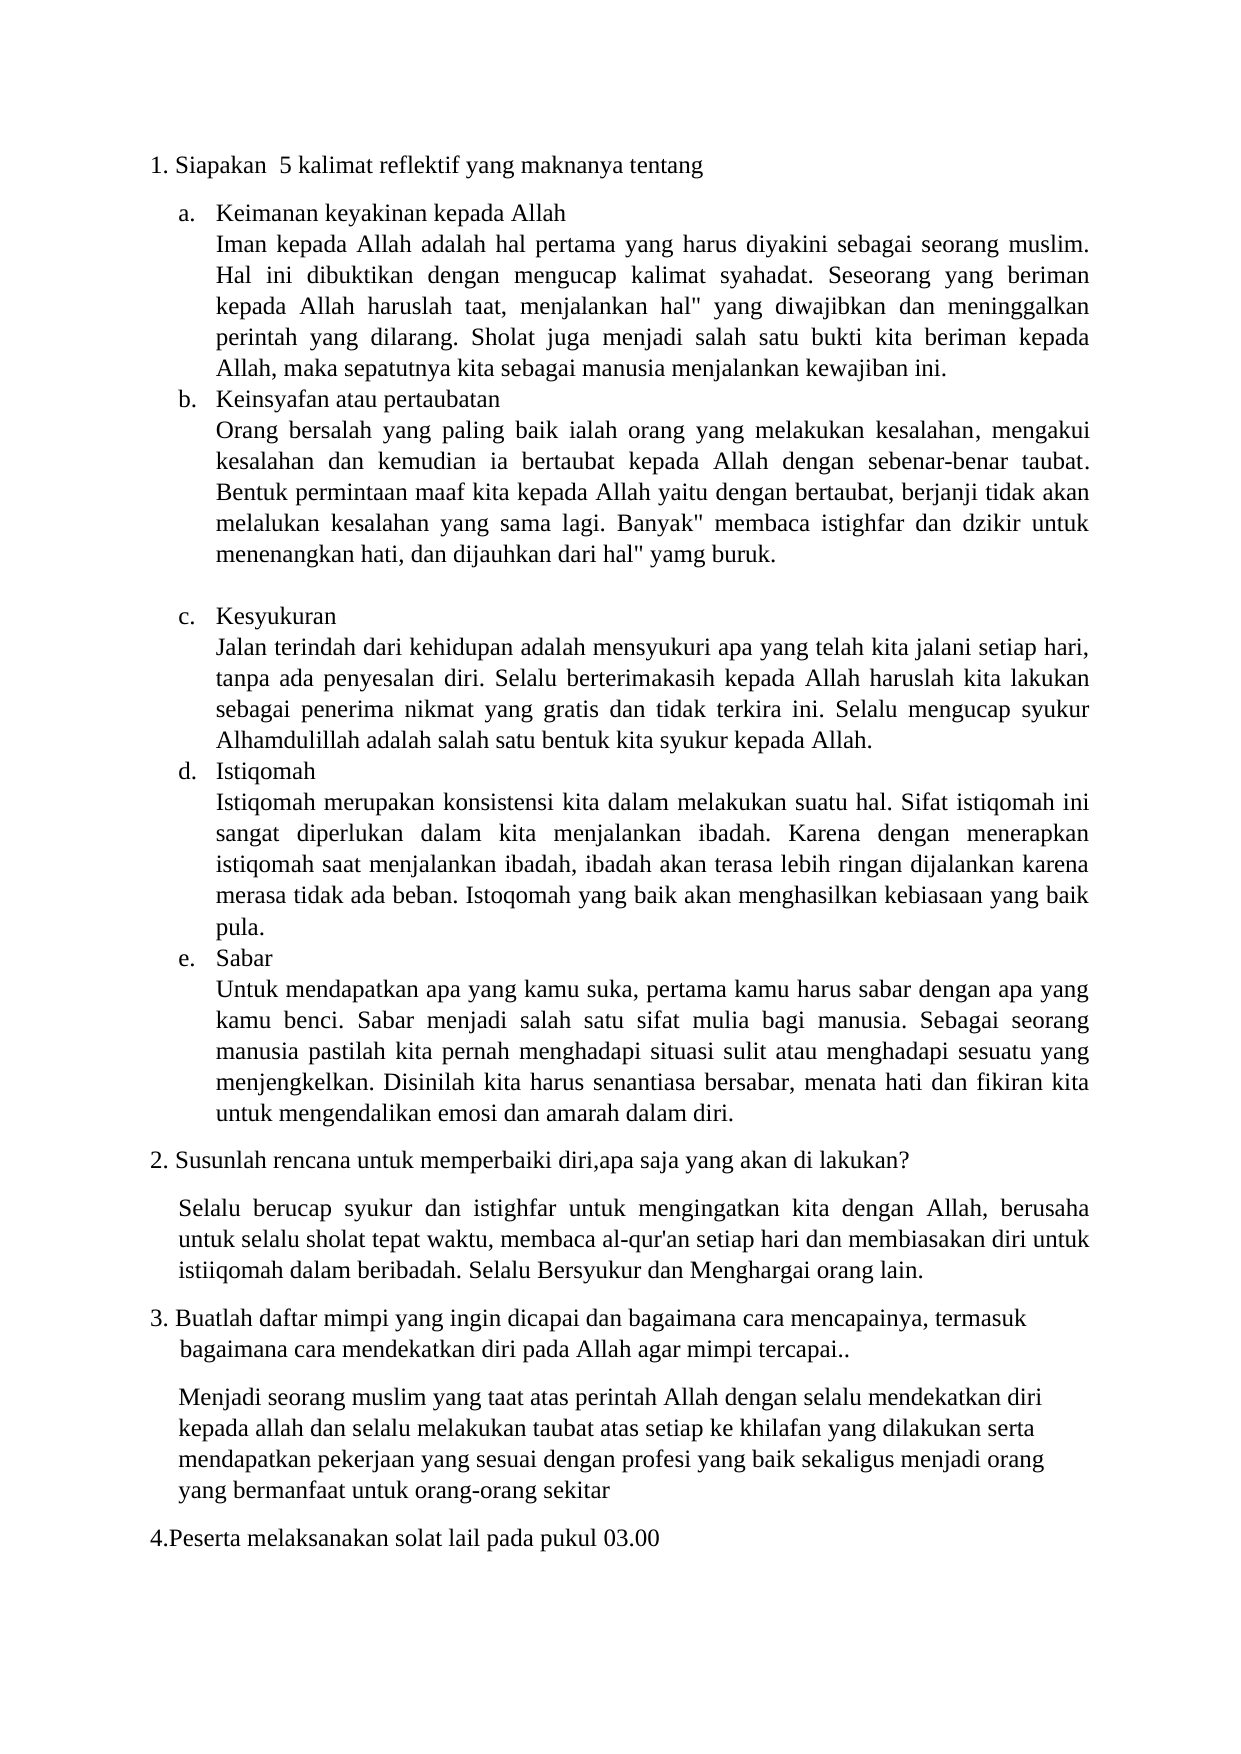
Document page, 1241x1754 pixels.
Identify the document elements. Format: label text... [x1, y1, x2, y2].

text 4.Peserta melaksanakan solat lail pada pukul 03.00 [150, 1523, 1090, 1551]
text 3. Buatlah daftar mimpi yang ingin dicapai dan bagaimana cara mencapainya, termasuk bagaimana cara mendekatkan diri pada Allah agar mimpi tercapai.. [150, 1303, 1090, 1363]
text 2. Susunlah rencana untuk memperbaiki diri,apa saja yang akan di lakukan? [150, 1146, 1090, 1174]
text Selalu berucap syukur dan istighfar untuk mengingatkan kita dengan Allah, berusaha untuk selalu sholat tepat waktu, membaca al-qur'an setiap hari dan membiasakan diri untuk istiiqomah dalam beribadah. Selalu Bersyukur dan Menghargai orang lain. [178, 1193, 1090, 1284]
list Orang bersalah yang paling baik ialah orang yang melakukan kesalahan, mengakui kesalahan dan kemudian ia bertaubat kepada Allah dengan sebenar-benar taubat. Bentuk permintaan maaf kita kepada Allah yaitu dengan bertaubat, berjanji tidak akan melalukan kesalahan yang sama lagi. Banyak" membaca istighfar dan dzikir untuk menenangkan hati, dan dijauhkan dari hal" yamg buruk. [216, 415, 1090, 568]
list Sabar [178, 943, 1090, 971]
list Keimanan keyakinan kepada Allah [178, 198, 1090, 226]
text 1. Siapakan 5 kalimat reflektif yang maknanya tentang [150, 150, 1090, 179]
list Kesyukuran [178, 601, 1090, 630]
list Istiqomah [178, 756, 1090, 785]
list Keinsyafan atau pertaubatan [178, 384, 1090, 413]
list Istiqomah merupakan konsistensi kita dalam melakukan suatu hal. Sifat istiqomah ini sangat diperlukan dalam kita menjalankan ibadah. Karena dengan menerapkan istiqomah saat menjalankan ibadah, ibadah akan terasa lebih ringan dijalankan karena merasa tidak ada beban. Istoqomah yang baik akan menghasilkan kebiasaan yang baik pula. [216, 787, 1090, 940]
list Iman kepada Allah adalah hal pertama yang harus diyakini sebagai seorang muslim. Hal ini dibuktikan dengan mengucap kalimat syahadat. Seseorang yang beriman kepada Allah haruslah taat, menjalankan hal" yang diwajibkan dan meninggalkan perintah yang dilarang. Sholat juga menjadi salah satu bukti kita beriman kepada Allah, maka sepatutnya kita sebagai manusia menjalankan kewajiban ini. [216, 229, 1090, 382]
list Jalan terindah dari kehidupan adalah mensyukuri apa yang telah kita jalani setiap hari, tanpa ada penyesalan diri. Selalu berterimakasih kepada Allah haruslah kita lakukan sebagai penerima nikmat yang gratis dan tidak terkira ini. Selalu mengucap syukur Alhamdulillah adalah salah satu bentuk kita syukur kepada Allah. [216, 661, 1090, 754]
list Untuk mendapatkan apa yang kamu suka, pertama kamu harus sabar dengan apa yang kamu benci. Sabar menjadi salah satu sifat mulia bagi manusia. Sebagai seorang manusia pastilah kita pernah menghadapi situasi sulit atau menghadapi sesuatu yang menjengkelkan. Disinilah kita harus senantiasa bersabar, menata hati dan fikiran kita untuk mengendalikan emosi dan amarah dalam diri. [216, 1002, 1090, 1127]
text Menjadi seorang muslim yang taat atas perintah Allah dengan selalu mendekatkan diri kepada allah dan selalu melakukan taubat atas setiap ke khilafan yang dilakukan serta mendapatkan pekerjaan yang sesuai dengan profesi yang baik sekaligus menjadi orang yang bermanfaat untuk orang-orang sekitar [159, 1382, 1090, 1504]
